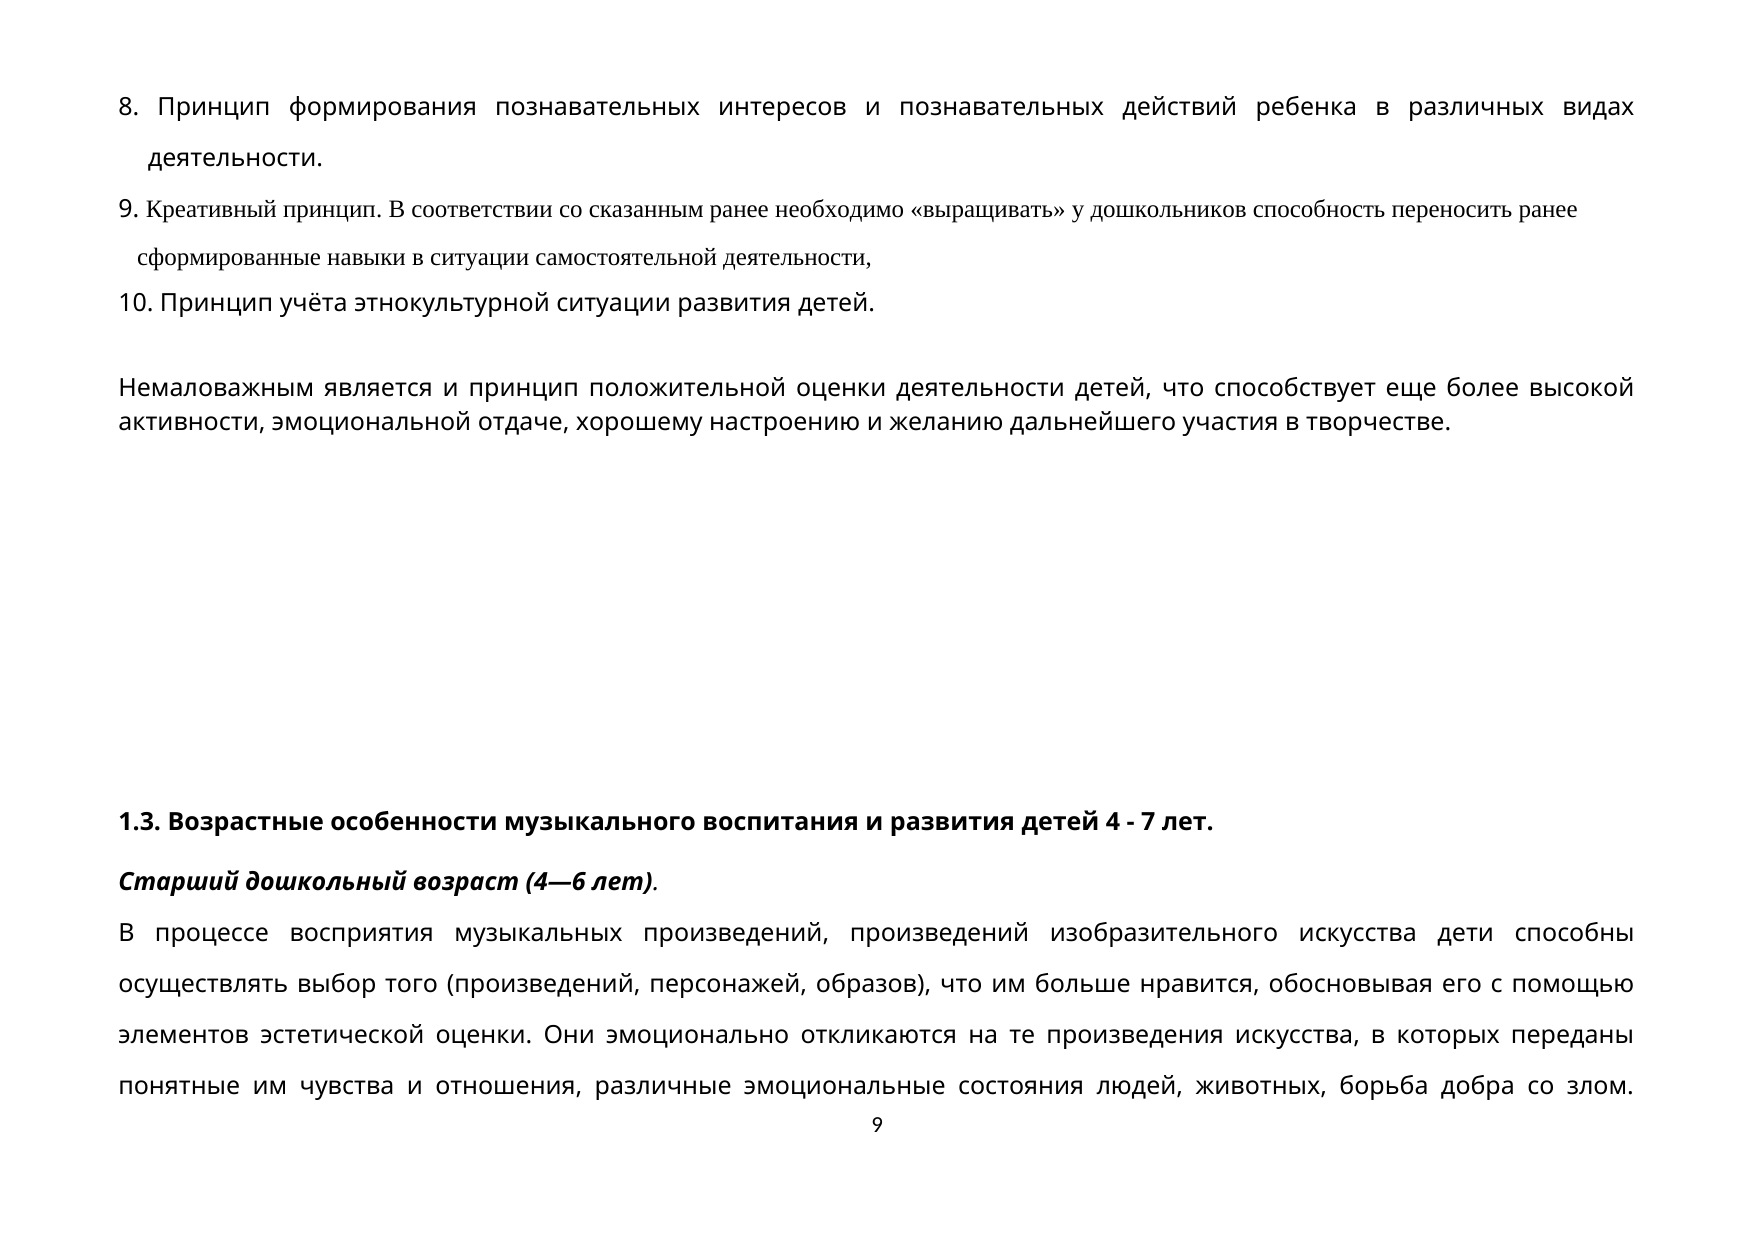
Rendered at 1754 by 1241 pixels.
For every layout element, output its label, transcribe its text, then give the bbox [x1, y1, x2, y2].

text 1.3. Возрастные особенности музыкального воспитания и развития детей 4 - 7 лет. [118, 803, 1636, 837]
text Немаловажным является и принцип положительной оценки деятельности детей, что способствует еще более высокой активности, эмоциональной отдаче, хорошему настроению и желанию дальнейшего участия в творчестве. [118, 370, 1636, 438]
text Старший дошкольный возраст (4—6 лет). [118, 863, 1636, 897]
text сформированные навыки в ситуации самостоятельной деятельности, [118, 242, 1636, 270]
text 8. Принцип формирования познавательных интересов и познавательных действий ребенка в различных видах деятельности. [118, 88, 1636, 174]
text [118, 914, 1636, 1101]
text 10. Принцип учёта этнокультурной ситуации развития детей. [118, 285, 1636, 319]
text 9. Креативный принцип. В соответствии со сказанным ранее необходимо «выращивать» у дошкольников способность переносить ранее [118, 191, 1636, 225]
